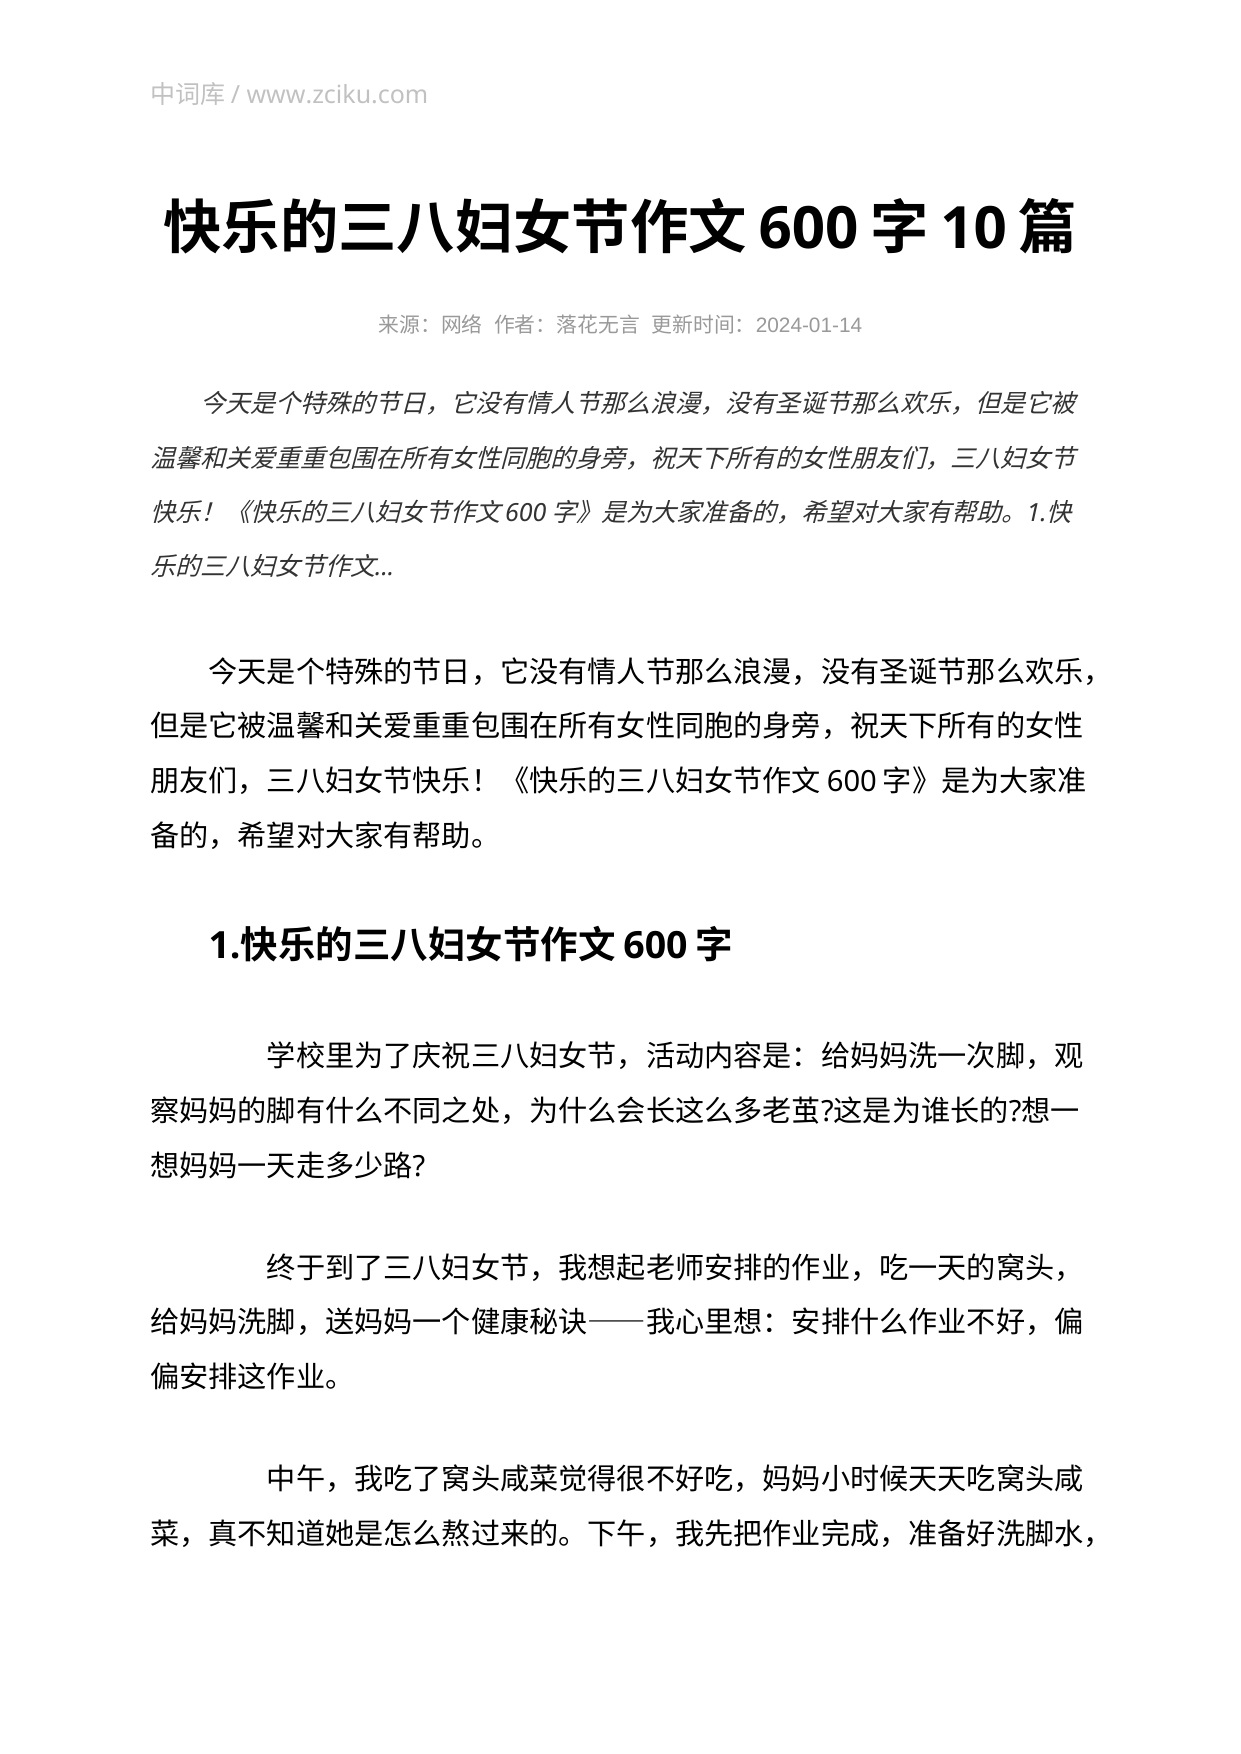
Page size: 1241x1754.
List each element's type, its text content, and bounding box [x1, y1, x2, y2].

text 1.快乐的三八妇女节作文600字 [150, 915, 1090, 969]
text 今天是个特殊的节日，它没有情人节那么浪漫，没有圣诞节那么欢乐，但是它被温馨和关爱重重包围在所有女性同胞的身旁，祝天下所有的女性朋友们，三八妇女节快乐！《快乐的三八妇女节作文600字》是为大家准备的，希望对大家有帮助。 [150, 648, 1090, 855]
subtitle 快乐的三八妇女节作文600字10篇 [150, 181, 1090, 266]
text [150, 1456, 1090, 1553]
text 学校里为了庆祝三八妇女节，活动内容是：给妈妈洗一次脚，观察妈妈的脚有什么不同之处，为什么会长这么多老茧?这是为谁长的?想一想妈妈一天走多少路? [150, 1032, 1090, 1184]
text 今天是个特殊的节日，它没有情人节那么浪漫，没有圣诞节那么欢乐，但是它被温馨和关爱重重包围在所有女性同胞的身旁，祝天下所有的女性朋友们，三八妇女节快乐！《快乐的三八妇女节作文600字》是为大家准备的，希望对大家有帮助。1.快乐的三八妇女节作文... [150, 384, 1090, 583]
text 终于到了三八妇女节，我想起老师安排的作业，吃一天的窝头，给妈妈洗脚，送妈妈一个健康秘诀——我心里想：安排什么作业不好，偏偏安排这作业。 [150, 1244, 1090, 1396]
text 来源：网络 作者：落花无言 更新时间：2024-01-14 [150, 313, 1090, 337]
